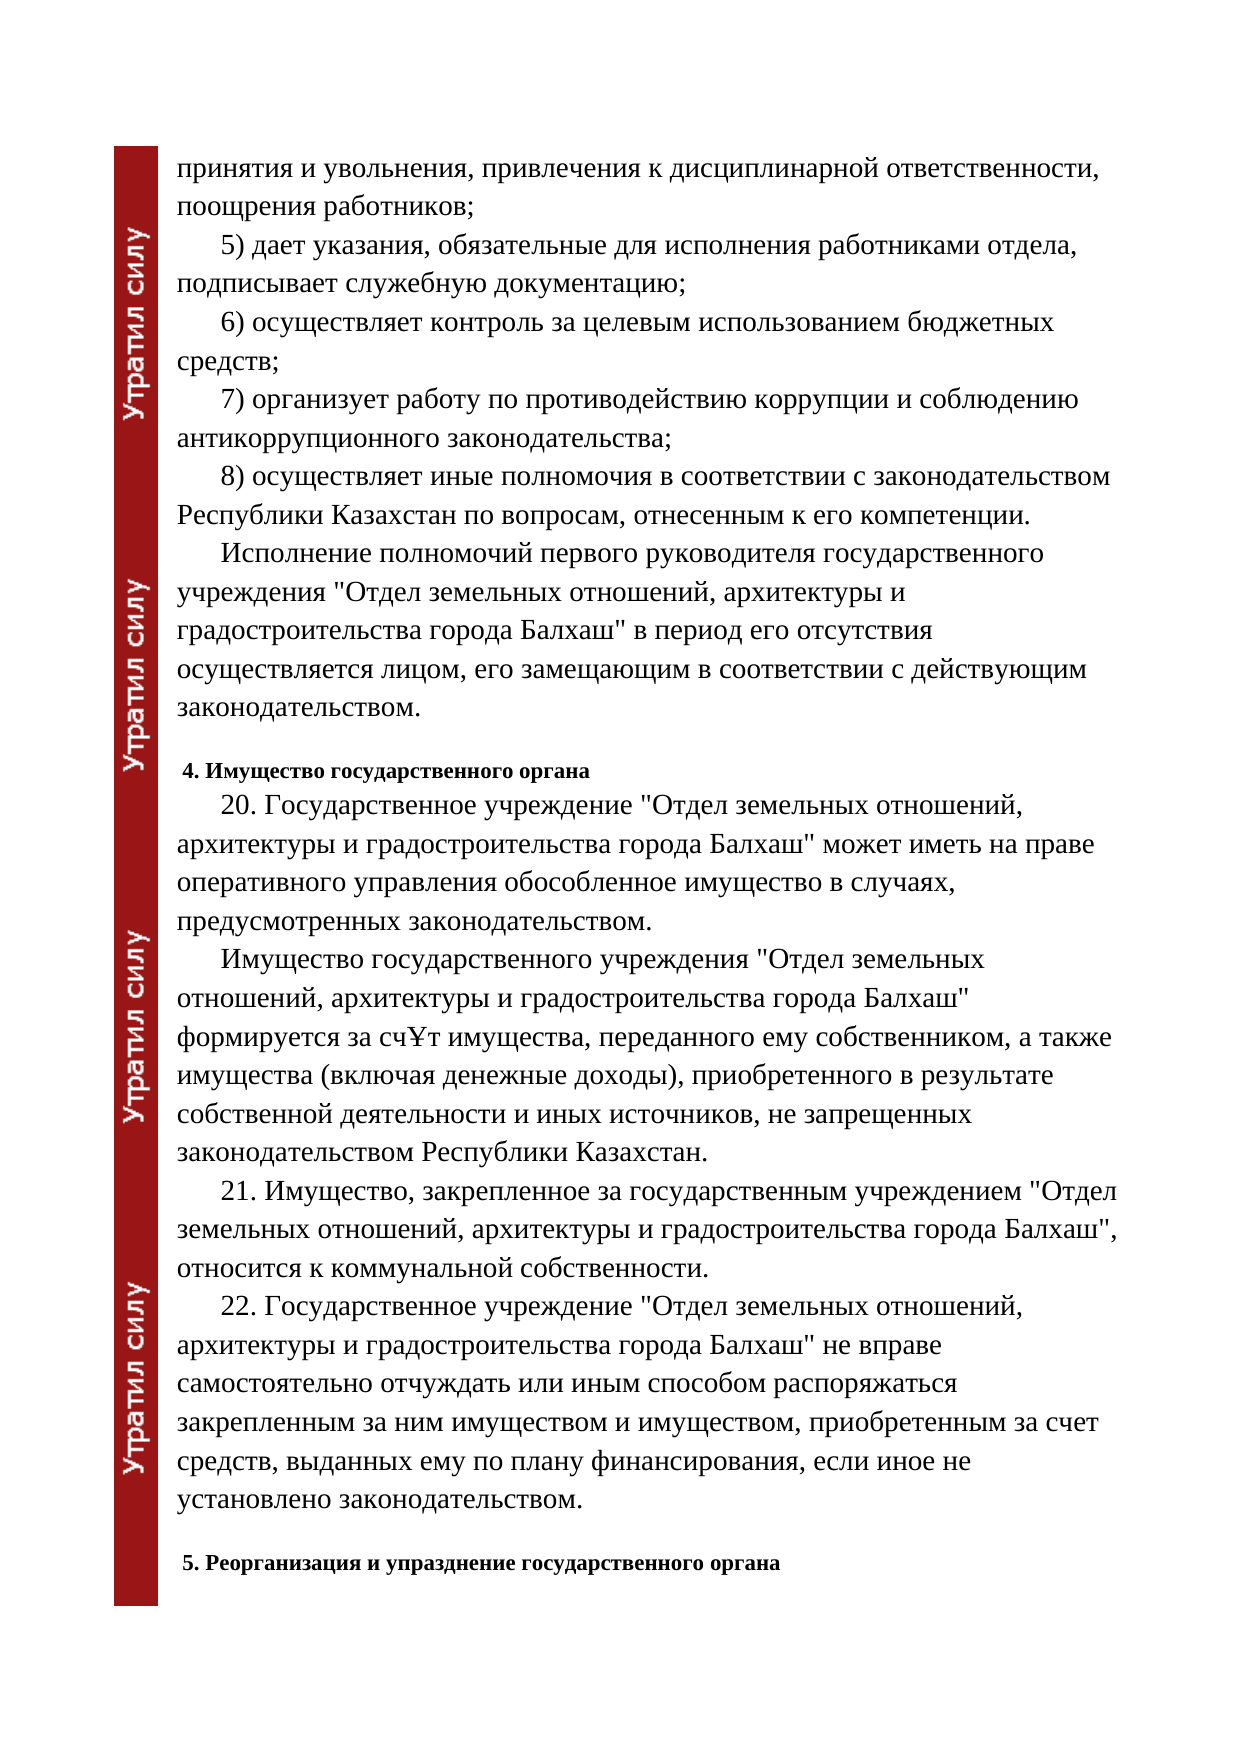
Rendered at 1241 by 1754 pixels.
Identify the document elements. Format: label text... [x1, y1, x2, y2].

picture [114, 753, 158, 757]
picture [114, 1575, 158, 1606]
text 4. Имущество государственного органа [112, 757, 1128, 783]
picture [114, 783, 158, 787]
text 20. Государственное учреждение "Отдел земельных отношений, архитектуры и градостроительства города Балхаш" может иметь на праве оперативного управления обособленное имущество в случаях, предусмотренных законодательством. Имущество государственного учреждения "Отдел земельных отношений, архитектуры и градостроительства города Балхаш" формируется за счҰт имущества, переданного ему собственником, а также имущества (включая денежные доходы), приобретенного в результате собственной деятельности и иных источников, не запрещенных законодательством Республики Казахстан. 21. Имущество, закрепленное за государственным учреждением "Отдел земельных отношений, архитектуры и градостроительства города Балхаш", относится к коммунальной собственности. 22. Государственное учреждение "Отдел земельных отношений, архитектуры и градостроительства города Балхаш" не вправе самостоятельно отчуждать или иным способом распоряжаться закрепленным за ним имуществом и имуществом, приобретенным за счет средств, выданных ему по плану финансирования, если иное не установлено законодательством. [112, 787, 1128, 1545]
text 5. Реорганизация и упразднение государственного органа [112, 1549, 1128, 1575]
picture [114, 1545, 158, 1549]
picture [114, 146, 158, 150]
